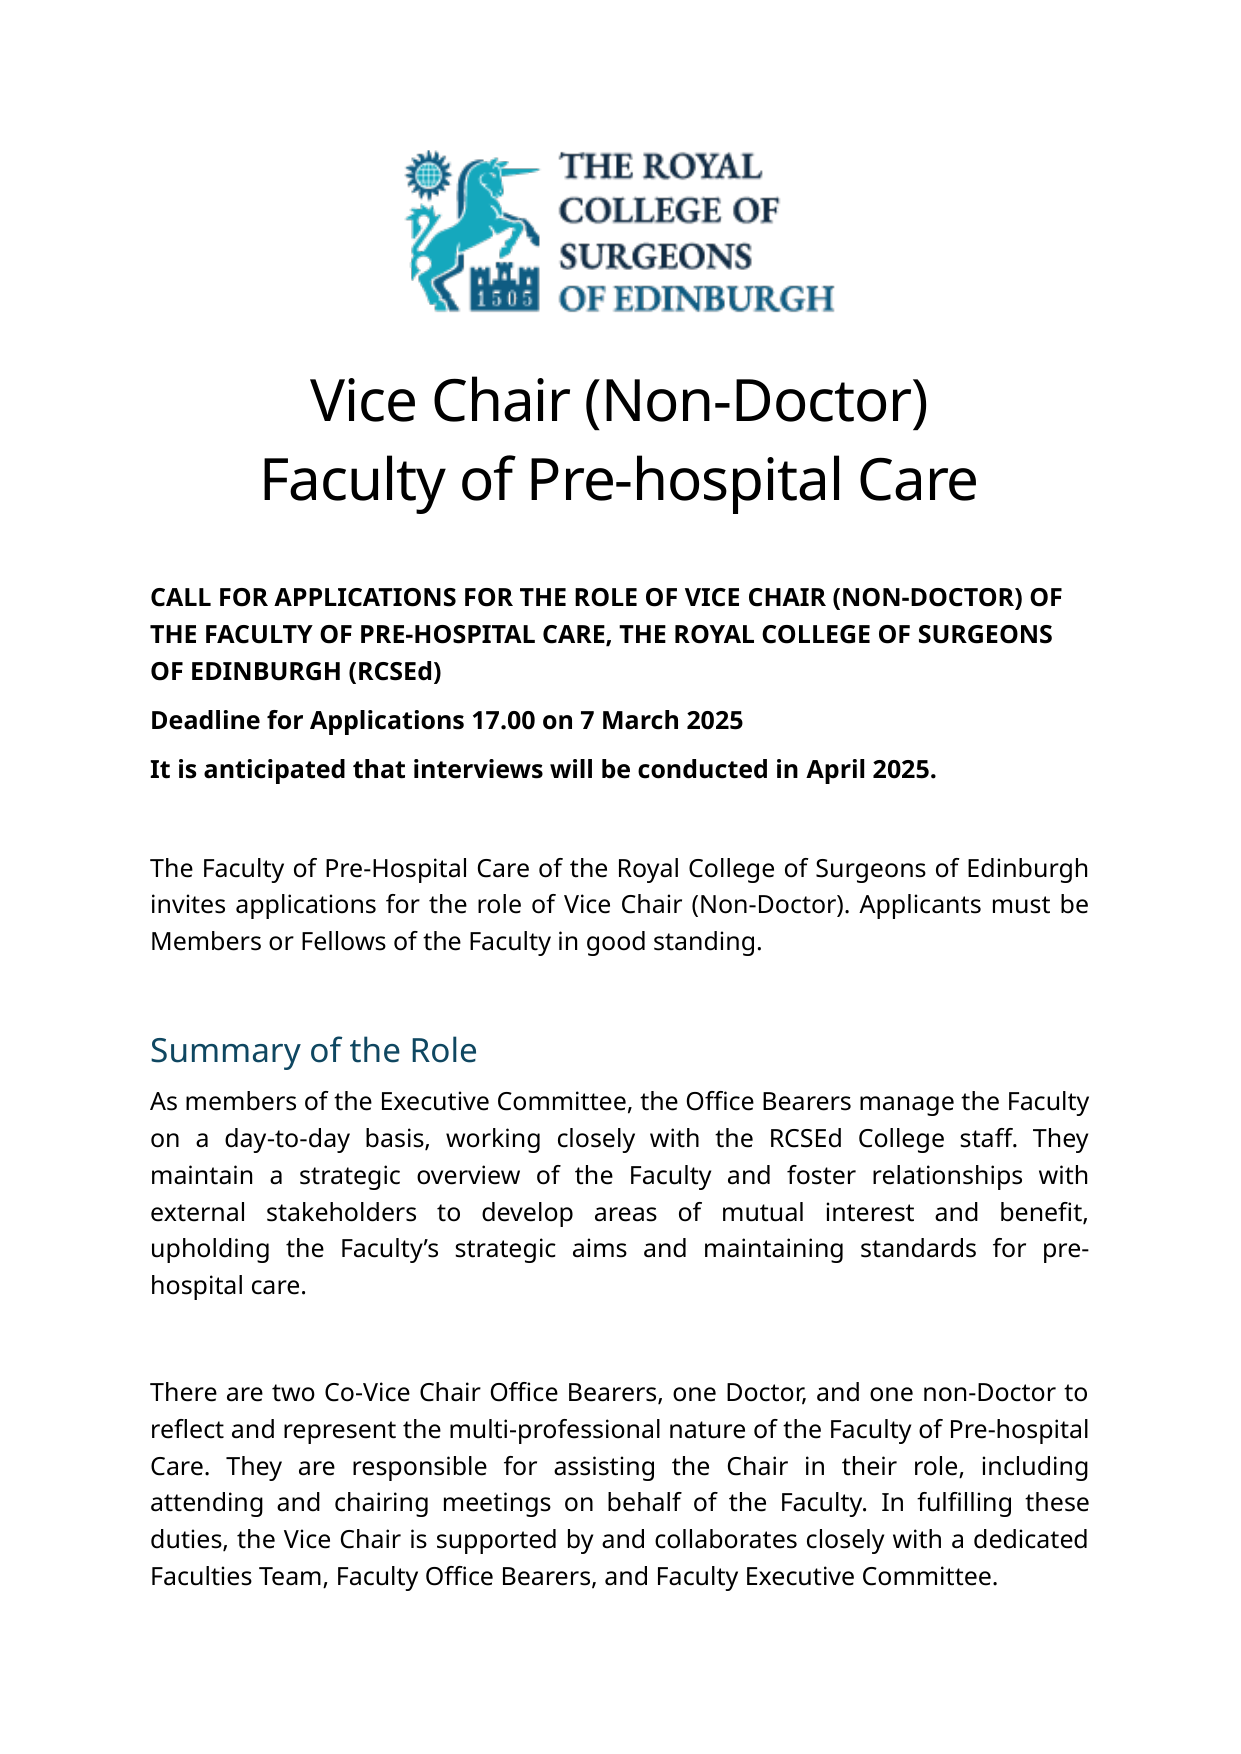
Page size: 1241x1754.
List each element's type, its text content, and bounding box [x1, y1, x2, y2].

title Faculty of Pre-hospital Care [150, 438, 1090, 518]
text CALL FOR APPLICATIONS FOR THE ROLE OF VICE CHAIR (NON-DOCTOR) OF THE FACULTY OF PRE-HOSPITAL CARE, THE ROYAL COLLEGE OF SURGEONS OF EDINBURGH (RCSEd) [150, 580, 1090, 687]
picture [403, 150, 838, 314]
text Deadline for Applications 17.00 on 7 March 2025 [150, 702, 1090, 737]
title Vice Chair (Non-Doctor) [150, 359, 1090, 438]
text It is anticipated that interviews will be conducted in April 2025. [150, 752, 1090, 786]
text As members of the Executive Committee, the Office Bearers manage the Faculty on a day‐to‐day basis, working closely with the RCSEd College staff. They maintain a strategic overview of the Faculty and foster relationships with external stakeholders to develop areas of mutual interest and benefit, upholding the Faculty’s strategic aims and maintaining standards for pre-hospital care. [150, 1084, 1090, 1302]
subtitle Summary of the Role [150, 1027, 1090, 1072]
text There are two Co-Vice Chair Office Bearers, one Doctor, and one non-Doctor to reflect and represent the multi-professional nature of the Faculty of Pre-hospital Care. They are responsible for assisting the Chair in their role, including attending and chairing meetings on behalf of the Faculty. In fulfilling these duties, the Vice Chair is supported by and collaborates closely with a dedicated Faculties Team, Faculty Office Bearers, and Faculty Executive Committee. [150, 1374, 1090, 1592]
text The Faculty of Pre-Hospital Care of the Royal College of Surgeons of Edinburgh invites applications for the role of Vice Chair (Non-Doctor). Applicants must be Members or Fellows of the Faculty in good standing. [150, 850, 1090, 958]
